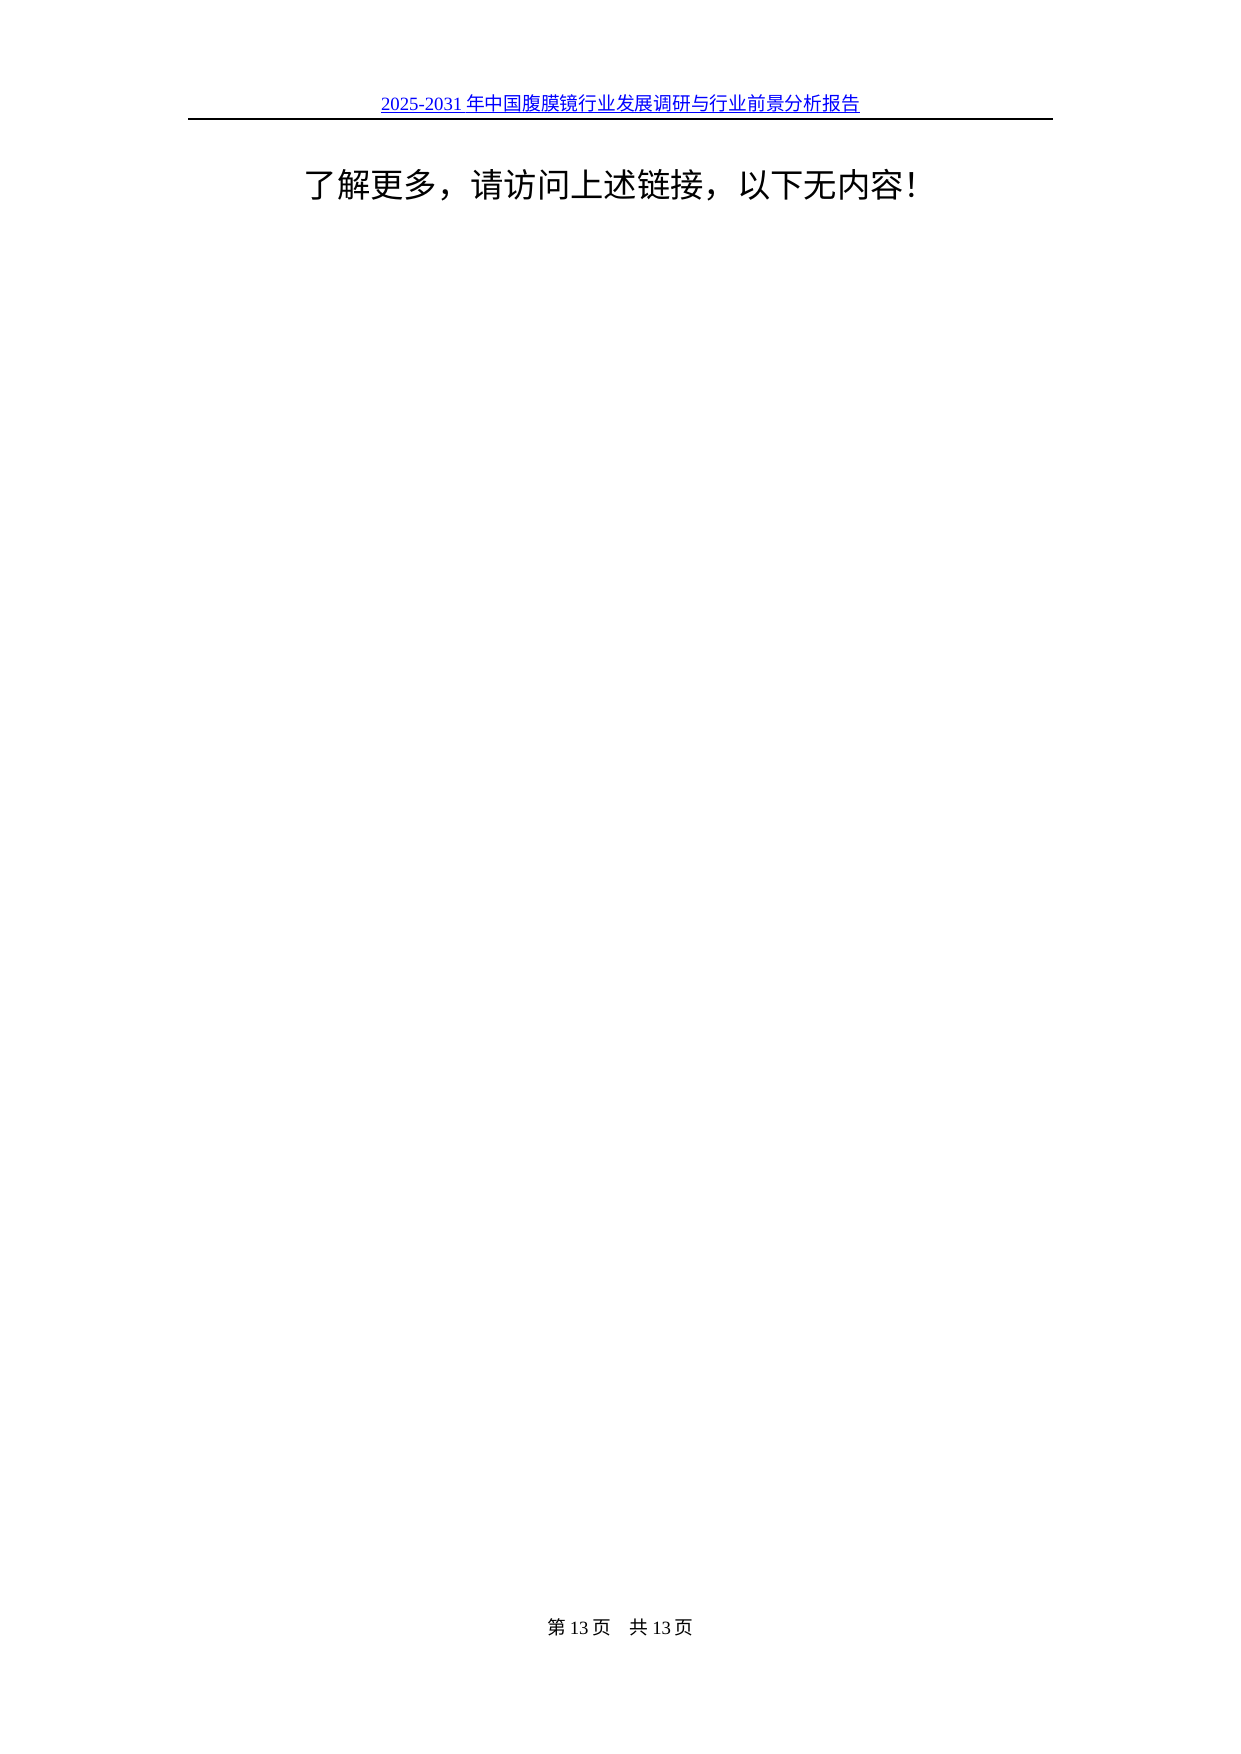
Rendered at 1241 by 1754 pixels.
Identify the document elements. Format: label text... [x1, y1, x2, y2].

title 了解更多，请访问上述链接，以下无内容！ [187, 150, 1053, 215]
